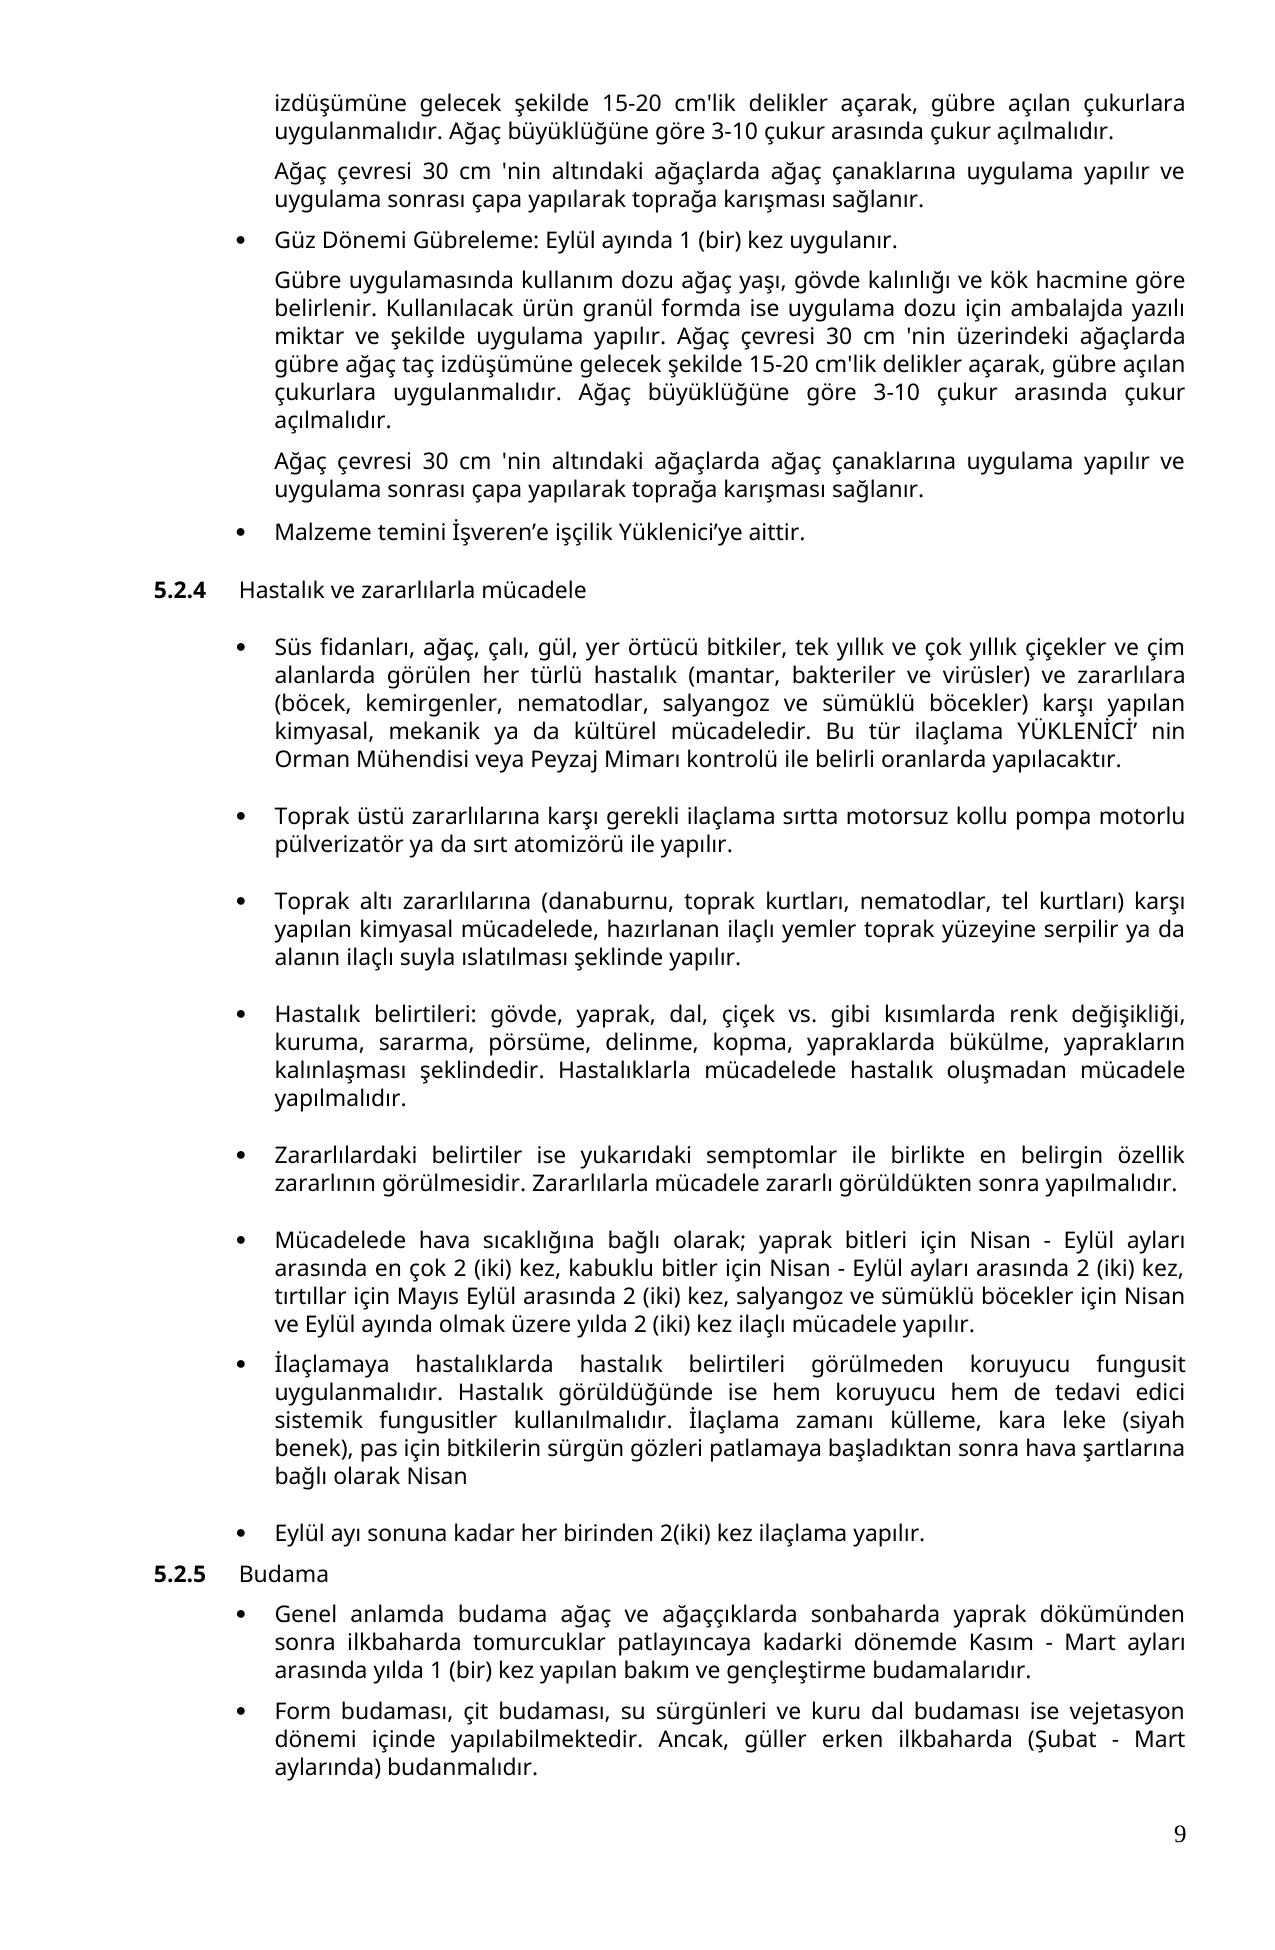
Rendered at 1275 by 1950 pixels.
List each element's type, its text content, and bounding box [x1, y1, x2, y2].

list Zararlılardaki belirtiler ise yukarıdaki semptomlar ile birlikte en belirgin özellik zararlının görülmesidir. Zararlılarla mücadele zararlı görüldükten sonra yapılmalıdır. [237, 1141, 1186, 1197]
list Hastalık belirtileri: gövde, yaprak, dal, çiçek vs. gibi kısımlarda renk değişikliği, kuruma, sararma, pörsüme, delinme, kopma, yapraklarda bükülme, yaprakların kalınlaşması şeklindedir. Hastalıklarla mücadelede hastalık oluşmadan mücadele yapılmalıdır. [237, 1000, 1186, 1112]
list Malzeme temini İşveren’e işçilik Yüklenici’ye aittir. [237, 515, 1186, 547]
list Mücadelede hava sıcaklığına bağlı olarak; yaprak bitleri için Nisan - Eylül ayları arasında en çok 2 (iki) kez, kabuklu bitler için Nisan - Eylül ayları arasında 2 (iki) kez, tırtıllar için Mayıs Eylül arasında 2 (iki) kez, salyangoz ve sümüklü böcekler için Nisan ve Eylül ayında olmak üzere yılda 2 (iki) kez ilaçlı mücadele yapılır. [237, 1226, 1186, 1338]
list Toprak altı zararlılarına (danaburnu, toprak kurtları, nematodlar, tel kurtları) karşı yapılan kimyasal mücadelede, hazırlanan ilaçlı yemler toprak yüzeyine serpilir ya da alanın ilaçlı suyla ıslatılması şeklinde yapılır. [237, 887, 1186, 971]
text 5.2.4 Hastalık ve zararlılarla mücadele [154, 576, 1186, 604]
text Ağaç çevresi 30 cm 'nin altındaki ağaçlarda ağaç çanaklarına uygulama yapılır ve uygulama sonrası çapa yapılarak toprağa karışması sağlanır. [274, 157, 1186, 213]
list Toprak üstü zararlılarına karşı gerekli ilaçlama sırtta motorsuz kollu pompa motorlu pülverizatör ya da sırt atomizörü ile yapılır. [237, 802, 1186, 858]
list Güz Dönemi Gübreleme: Eylül ayında 1 (bir) kez uygulanır. [237, 226, 1186, 254]
text Gübre uygulamasında kullanım dozu ağaç yaşı, gövde kalınlığı ve kök hacmine göre belirlenir. Kullanılacak ürün granül formda ise uygulama dozu için ambalajda yazılı miktar ve şekilde uygulama yapılır. Ağaç çevresi 30 cm 'nin üzerindeki ağaçlarda gübre ağaç taç izdüşümüne gelecek şekilde 15-20 cm'lik delikler açarak, gübre açılan çukurlara uygulanmalıdır. Ağaç büyüklüğüne göre 3-10 çukur arasında çukur açılmalıdır. [274, 266, 1186, 434]
list Form budaması, çit budaması, su sürgünleri ve kuru dal budaması ise vejetasyon dönemi içinde yapılabilmektedir. Ancak, güller erken ilkbaharda (Şubat - Mart aylarında) budanmalıdır. [237, 1697, 1186, 1781]
list Genel anlamda budama ağaç ve ağaççıklarda sonbaharda yaprak dökümünden sonra ilkbaharda tomurcuklar patlayıncaya kadarki dönemde Kasım - Mart ayları arasında yılda 1 (bir) kez yapılan bakım ve gençleştirme budamalarıdır. [237, 1600, 1186, 1684]
list Süs fidanları, ağaç, çalı, gül, yer örtücü bitkiler, tek yıllık ve çok yıllık çiçekler ve çim alanlarda görülen her türlü hastalık (mantar, bakteriler ve virüsler) ve zararlılara (böcek, kemirgenler, nematodlar, salyangoz ve sümüklü böcekler) karşı yapılan kimyasal, mekanik ya da kültürel mücadeledir. Bu tür ilaçlama YÜKLENİCİ’ nin Orman Mühendisi veya Peyzaj Mimarı kontrolü ile belirli oranlarda yapılacaktır. [237, 633, 1186, 773]
list İlaçlamaya hastalıklarda hastalık belirtileri görülmeden koruyucu fungusit uygulanmalıdır. Hastalık görüldüğünde ise hem koruyucu hem de tedavi edici sistemik fungusitler kullanılmalıdır. İlaçlama zamanı külleme, kara leke (siyah benek), pas için bitkilerin sürgün gözleri patlamaya başladıktan sonra hava şartlarına bağlı olarak Nisan [237, 1350, 1186, 1490]
list Eylül ayı sonuna kadar her birinden 2(iki) kez ilaçlama yapılır. [237, 1519, 1186, 1547]
text Ağaç çevresi 30 cm 'nin altındaki ağaçlarda ağaç çanaklarına uygulama yapılır ve uygulama sonrası çapa yapılarak toprağa karışması sağlanır. [274, 447, 1186, 503]
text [274, 89, 1186, 145]
text 5.2.5 Budama [154, 1560, 1186, 1588]
